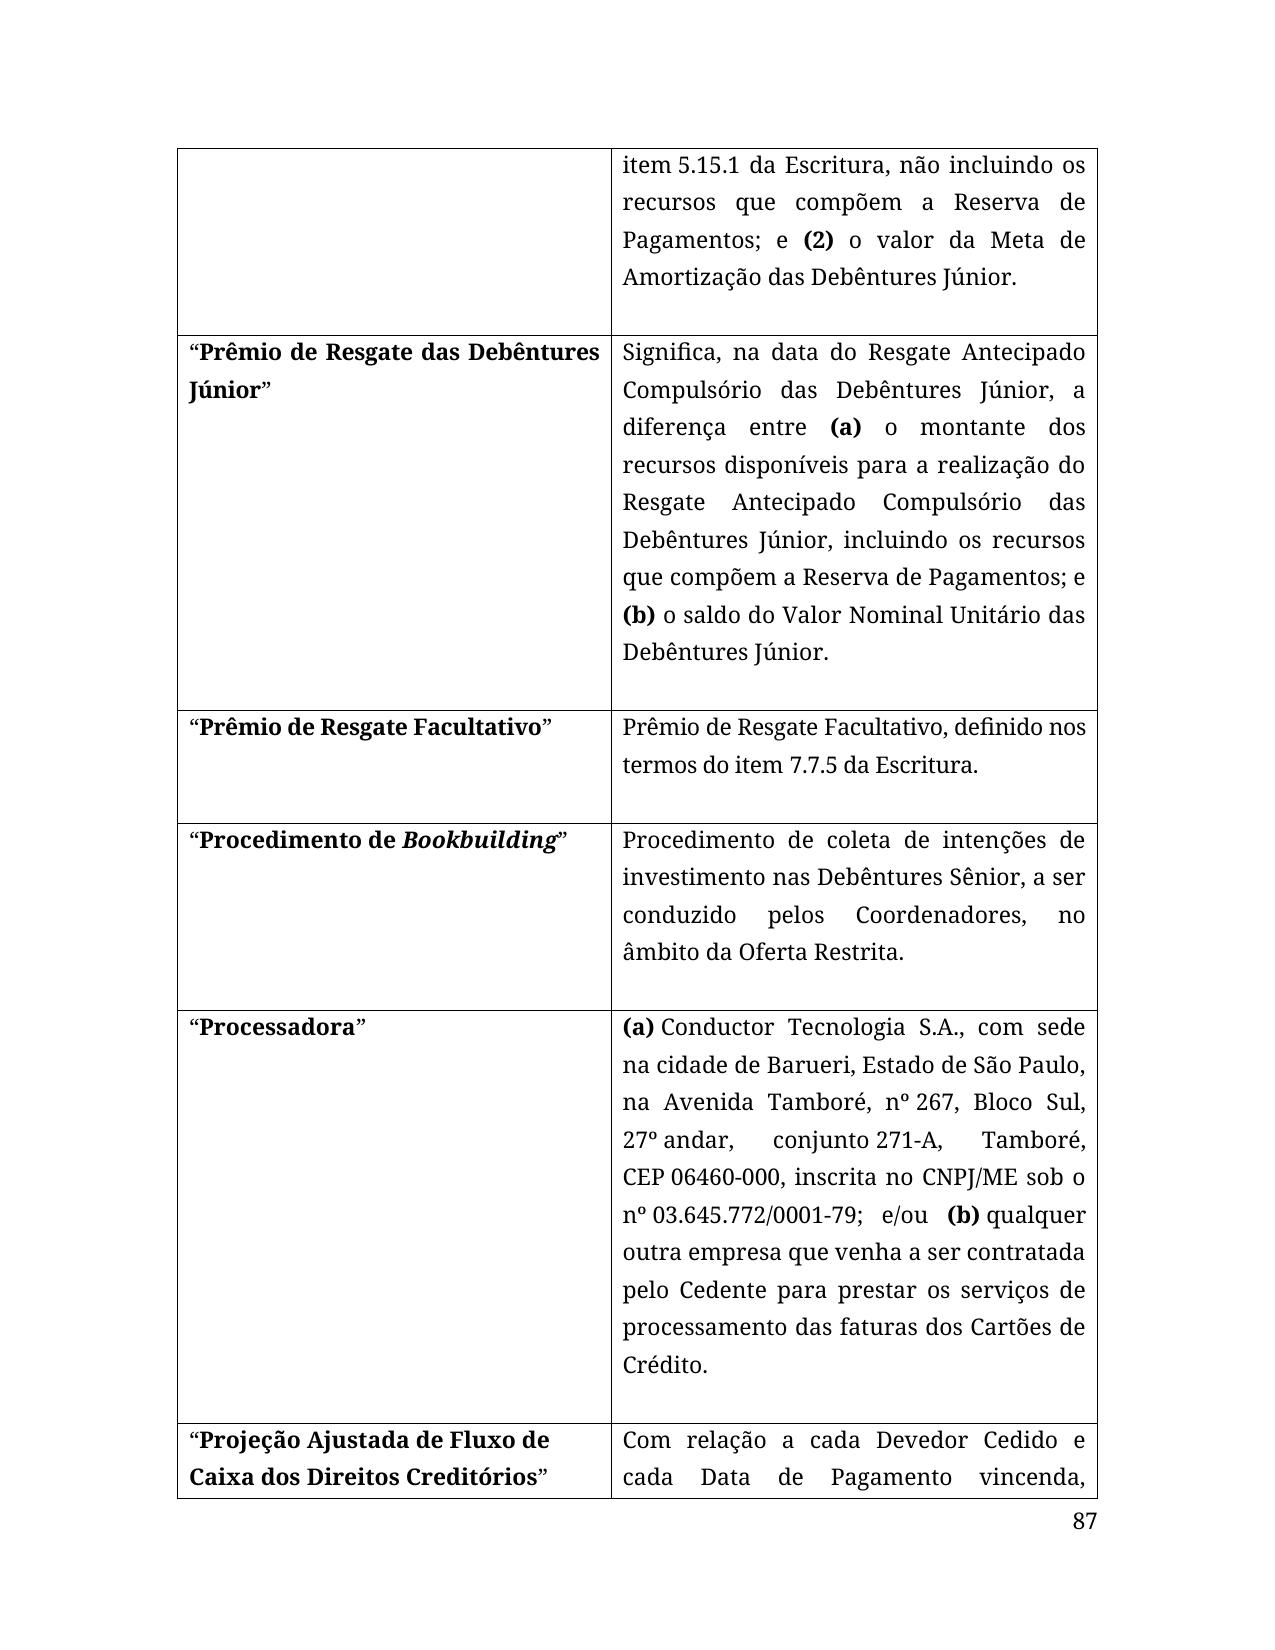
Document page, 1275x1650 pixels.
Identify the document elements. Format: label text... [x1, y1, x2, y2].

table_cell “Prêmio de Resgate das Debêntures Júnior” [178, 336, 611, 710]
table_cell Prêmio de Resgate Facultativo, definido nos termos do item 7.7.5 da Escritura. [612, 711, 1097, 823]
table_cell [612, 1424, 1097, 1498]
table_cell Significa, na data do Resgate Antecipado Compulsório das Debêntures Júnior, a diferença entre (a) o montante dos recursos disponíveis para a realização do Resgate Antecipado Compulsório das Debêntures Júnior, incluindo os recursos que compõem a Reserva de Pagamentos; e (b) o saldo do Valor Nominal Unitário das Debêntures Júnior. [612, 336, 1097, 710]
table_cell “Prêmio de Resgate Facultativo” [178, 711, 611, 823]
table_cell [178, 149, 611, 335]
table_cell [178, 1424, 611, 1498]
table_cell “Processadora” [178, 1011, 611, 1423]
table_cell “Procedimento de Bookbuilding” [178, 824, 611, 1010]
table_cell (a) Conductor Tecnologia S.A., com sede na cidade de Barueri, Estado de São Paulo, na Avenida Tamboré, nº 267, Bloco Sul, 27º andar, conjunto 271-A, Tamboré, CEP 06460-000, inscrita no CNPJ/ME sob o nº 03.645.772/0001-79; e/ou (b) qualquer outra empresa que venha a ser contratada pelo Cedente para prestar os serviços de processamento das faturas dos Cartões de Crédito. [612, 1011, 1097, 1423]
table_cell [612, 149, 1097, 335]
table_cell Procedimento de coleta de intenções de investimento nas Debêntures Sênior, a ser conduzido pelos Coordenadores, no âmbito da Oferta Restrita. [612, 824, 1097, 1010]
